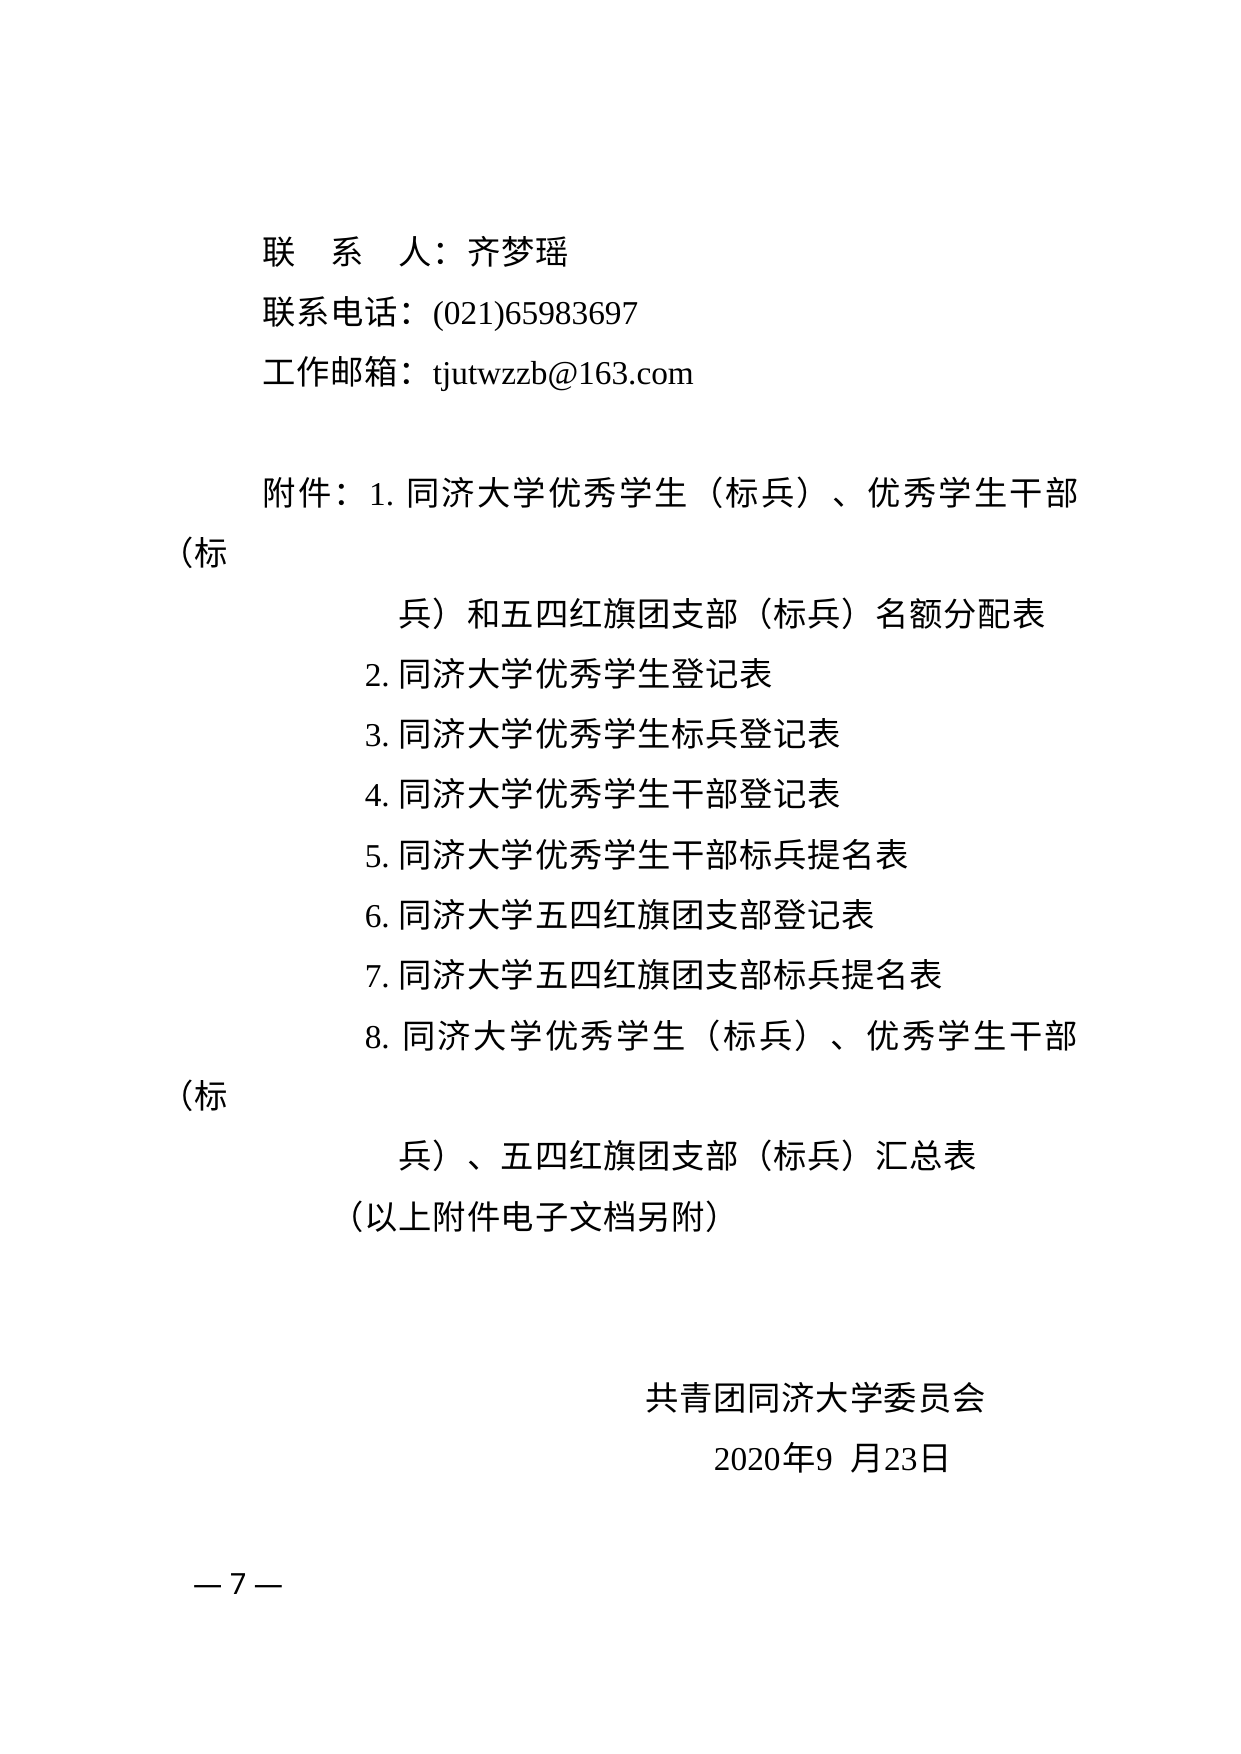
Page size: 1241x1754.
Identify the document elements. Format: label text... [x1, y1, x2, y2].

text （以上附件电子文档另附） [160, 1184, 1080, 1245]
text 8. 同济大学优秀学生（标兵）、优秀学生干部（标 [160, 1003, 1080, 1124]
text 7. 同济大学五四红旗团支部标兵提名表 [160, 943, 1080, 1003]
text 附件：1. 同济大学优秀学生（标兵）、优秀学生干部（标 [160, 461, 1080, 581]
text 5. 同济大学优秀学生干部标兵提名表 [160, 822, 1080, 883]
text 共青团同济大学委员会 [160, 1365, 986, 1426]
text 工作邮箱：tjutwzzb@163.com [160, 340, 1080, 400]
text 6. 同济大学五四红旗团支部登记表 [160, 883, 1080, 943]
text 2. 同济大学优秀学生登记表 [160, 642, 1080, 702]
text 兵）、五四红旗团支部（标兵）汇总表 [160, 1124, 1080, 1184]
text 联系电话：(021)65983697 [160, 280, 1080, 340]
text 兵）和五四红旗团支部（标兵）名额分配表 [160, 581, 1080, 642]
text 3. 同济大学优秀学生标兵登记表 [160, 702, 1080, 762]
text 2020年9月23日 [160, 1426, 952, 1486]
text 4. 同济大学优秀学生干部登记表 [160, 762, 1080, 822]
text 联 系 人：齐梦瑶 [160, 219, 1080, 280]
